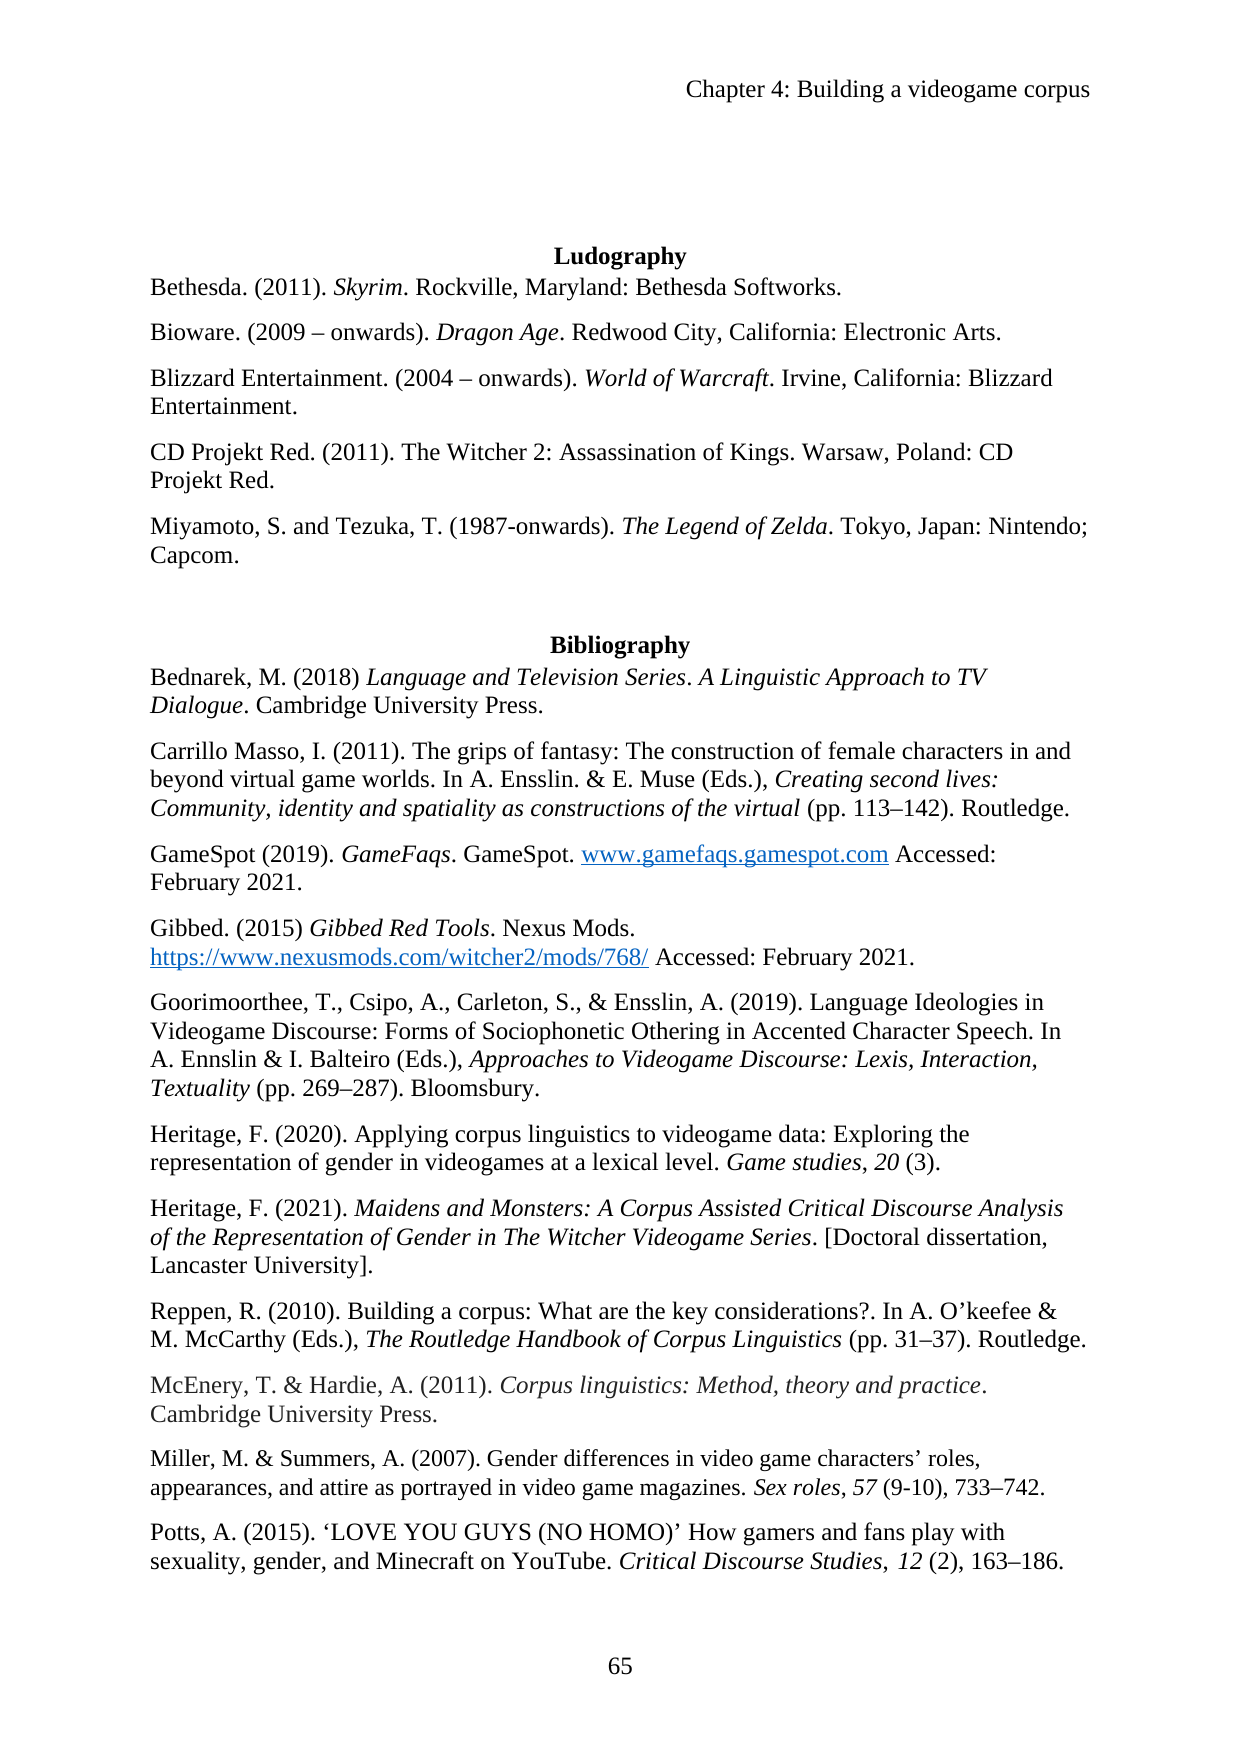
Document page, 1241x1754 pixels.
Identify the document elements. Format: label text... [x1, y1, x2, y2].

text Reppen, R. (2010). Building a corpus: What are the key considerations?. In A. O’keefee & M. McCarthy (Eds.), The Routledge Handbook of Corpus Linguistics (pp. 31–37). Routledge. [150, 1296, 1090, 1353]
text Miller, M. & Summers, A. (2007). Gender differences in video game characters’ roles, appearances, and attire as portrayed in video game magazines. Sex roles, 57 (9-10), 733–742. [150, 1444, 1090, 1501]
text Bioware. (2009 – onwards). Dragon Age. Redwood City, California: Electronic Arts. [150, 317, 1090, 346]
text Gibbed. (2015) Gibbed Red Tools. Nexus Mods. https://www.nexusmods.com/witcher2/mods/768/ Accessed: February 2021. [150, 913, 1090, 970]
text McEnery, T. & Hardie, A. (2011). Corpus linguistics: Method, theory and practice. Cambridge University Press. [438, 1370, 1090, 1427]
text Bethesda. (2011). Skyrim. Rockville, Maryland: Bethesda Softworks. [150, 272, 1090, 301]
text CD Projekt Red. (2011). The Witcher 2: Assassination of Kings. Warsaw, Poland: CD Projekt Red. [150, 437, 1090, 494]
text Carrillo Masso, I. (2011). The grips of fantasy: The construction of female characters in and beyond virtual game worlds. In A. Ensslin. & E. Muse (Eds.), Creating second lives: Community, identity and spatiality as constructions of the virtual (pp. 113–142). Routledge. [150, 736, 1090, 822]
subtitle Bibliography [150, 631, 1090, 659]
text Heritage, F. (2021). Maidens and Monsters: A Corpus Assisted Critical Discourse Analysis of the Representation of Gender in The Witcher Videogame Series. [Doctoral dissertation, Lancaster University]. [150, 1193, 1090, 1279]
text GameSpot (2019). GameFaqs. GameSpot. www.gamefaqs.gamespot.com Accessed: February 2021. [150, 839, 1090, 896]
text Potts, A. (2015). ‘LOVE YOU GUYS (NO HOMO)’ How gamers and fans play with sexuality, gender, and Minecraft on YouTube. Critical Discourse Studies, 12 (2), 163–186. [150, 1517, 1090, 1575]
text Miyamoto, S. and Tezuka, T. (1987-onwards). The Legend of Zelda. Tokyo, Japan: Nintendo; Capcom. [150, 511, 1090, 568]
text Heritage, F. (2020). Applying corpus linguistics to videogame data: Exploring the representation of gender in videogames at a lexical level. Game studies, 20 (3). [150, 1119, 1090, 1176]
subtitle Ludography [150, 241, 1090, 269]
text Goorimoorthee, T., Csipo, A., Carleton, S., & Ensslin, A. (2019). Language Ideologies in Videogame Discourse: Forms of Sociophonetic Othering in Accented Character Speech. In A. Ennslin & I. Balteiro (Eds.), Approaches to Videogame Discourse: Lexis, Interaction, Textuality (pp. 269–287). Bloomsbury. [150, 987, 1090, 1102]
text Bednarek, M. (2018) Language and Television Series. A Linguistic Approach to TV Dialogue. Cambridge University Press. [150, 662, 1090, 719]
text Blizzard Entertainment. (2004 – onwards). World of Warcraft. Irvine, California: Blizzard Entertainment. [150, 363, 1090, 420]
